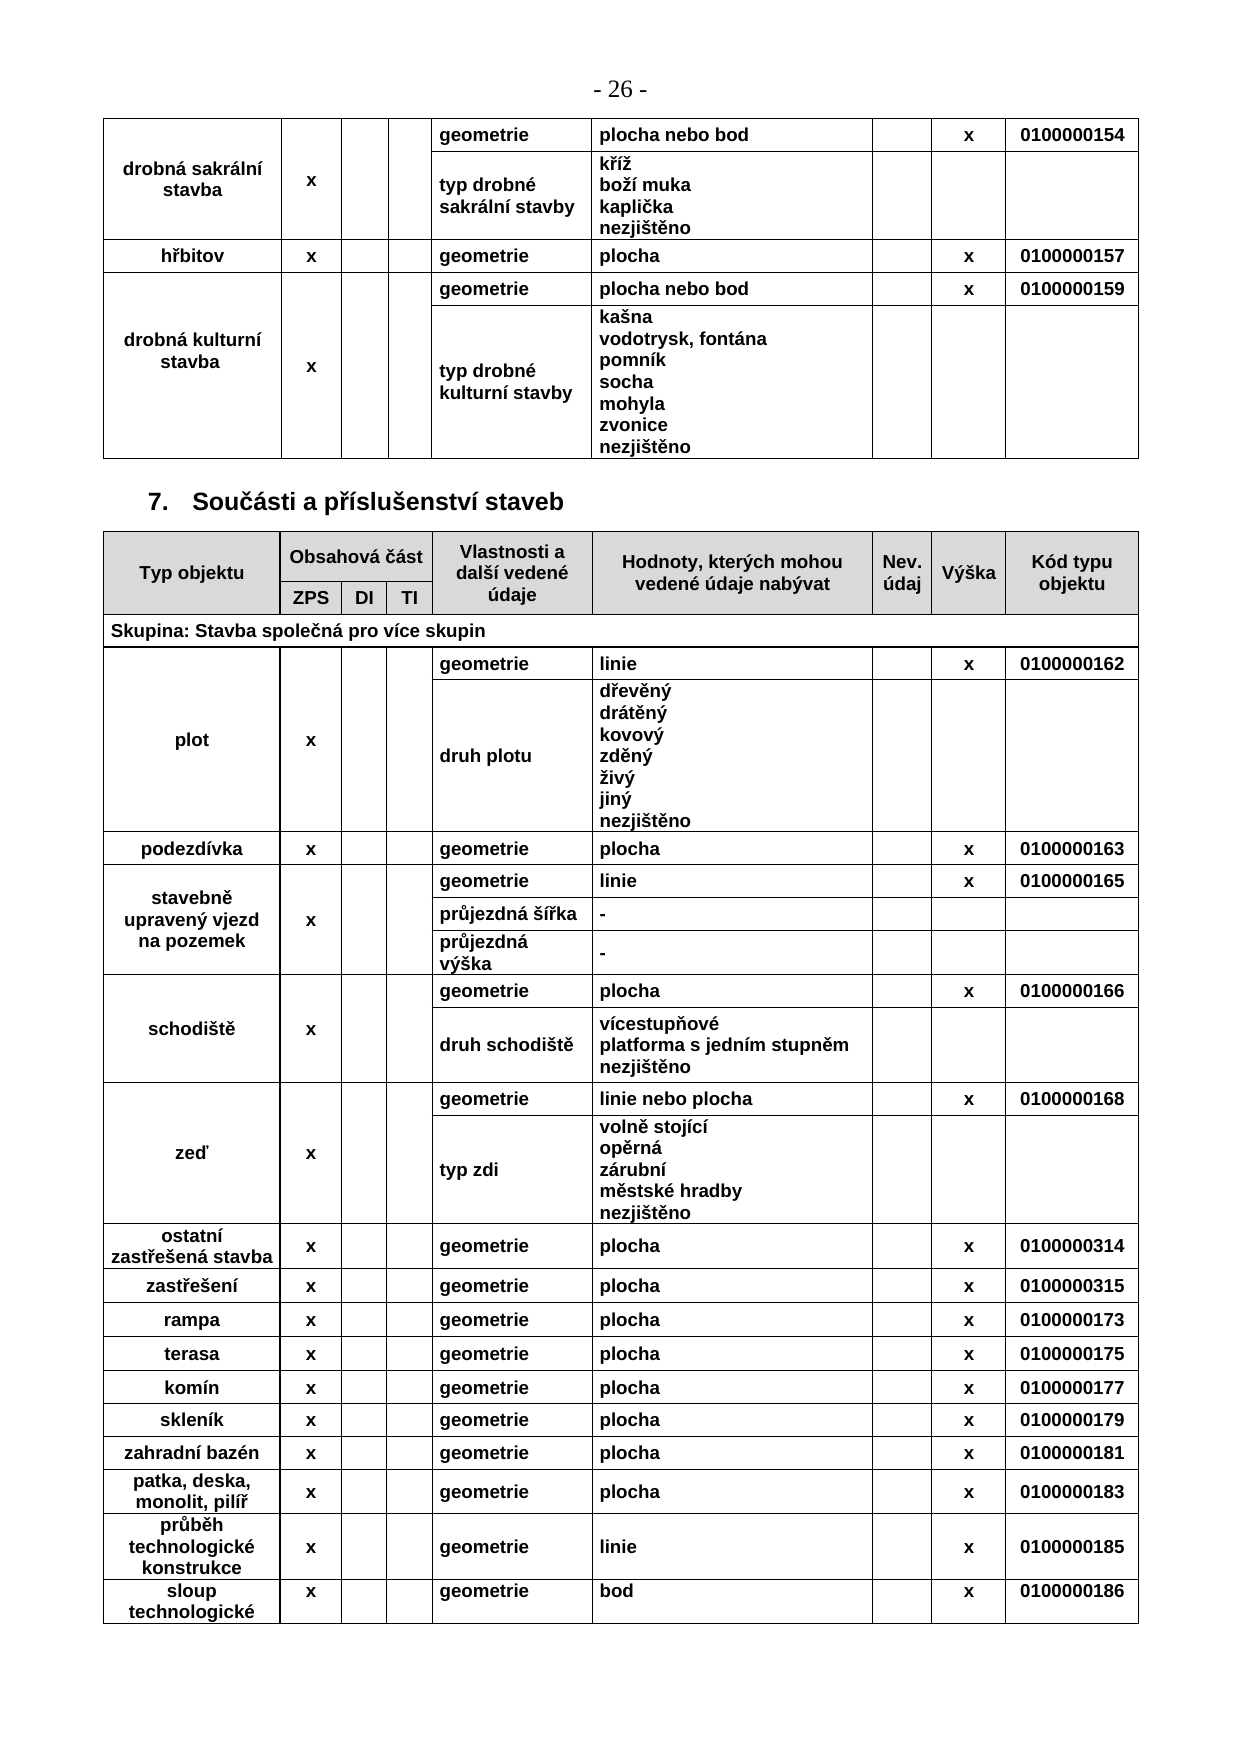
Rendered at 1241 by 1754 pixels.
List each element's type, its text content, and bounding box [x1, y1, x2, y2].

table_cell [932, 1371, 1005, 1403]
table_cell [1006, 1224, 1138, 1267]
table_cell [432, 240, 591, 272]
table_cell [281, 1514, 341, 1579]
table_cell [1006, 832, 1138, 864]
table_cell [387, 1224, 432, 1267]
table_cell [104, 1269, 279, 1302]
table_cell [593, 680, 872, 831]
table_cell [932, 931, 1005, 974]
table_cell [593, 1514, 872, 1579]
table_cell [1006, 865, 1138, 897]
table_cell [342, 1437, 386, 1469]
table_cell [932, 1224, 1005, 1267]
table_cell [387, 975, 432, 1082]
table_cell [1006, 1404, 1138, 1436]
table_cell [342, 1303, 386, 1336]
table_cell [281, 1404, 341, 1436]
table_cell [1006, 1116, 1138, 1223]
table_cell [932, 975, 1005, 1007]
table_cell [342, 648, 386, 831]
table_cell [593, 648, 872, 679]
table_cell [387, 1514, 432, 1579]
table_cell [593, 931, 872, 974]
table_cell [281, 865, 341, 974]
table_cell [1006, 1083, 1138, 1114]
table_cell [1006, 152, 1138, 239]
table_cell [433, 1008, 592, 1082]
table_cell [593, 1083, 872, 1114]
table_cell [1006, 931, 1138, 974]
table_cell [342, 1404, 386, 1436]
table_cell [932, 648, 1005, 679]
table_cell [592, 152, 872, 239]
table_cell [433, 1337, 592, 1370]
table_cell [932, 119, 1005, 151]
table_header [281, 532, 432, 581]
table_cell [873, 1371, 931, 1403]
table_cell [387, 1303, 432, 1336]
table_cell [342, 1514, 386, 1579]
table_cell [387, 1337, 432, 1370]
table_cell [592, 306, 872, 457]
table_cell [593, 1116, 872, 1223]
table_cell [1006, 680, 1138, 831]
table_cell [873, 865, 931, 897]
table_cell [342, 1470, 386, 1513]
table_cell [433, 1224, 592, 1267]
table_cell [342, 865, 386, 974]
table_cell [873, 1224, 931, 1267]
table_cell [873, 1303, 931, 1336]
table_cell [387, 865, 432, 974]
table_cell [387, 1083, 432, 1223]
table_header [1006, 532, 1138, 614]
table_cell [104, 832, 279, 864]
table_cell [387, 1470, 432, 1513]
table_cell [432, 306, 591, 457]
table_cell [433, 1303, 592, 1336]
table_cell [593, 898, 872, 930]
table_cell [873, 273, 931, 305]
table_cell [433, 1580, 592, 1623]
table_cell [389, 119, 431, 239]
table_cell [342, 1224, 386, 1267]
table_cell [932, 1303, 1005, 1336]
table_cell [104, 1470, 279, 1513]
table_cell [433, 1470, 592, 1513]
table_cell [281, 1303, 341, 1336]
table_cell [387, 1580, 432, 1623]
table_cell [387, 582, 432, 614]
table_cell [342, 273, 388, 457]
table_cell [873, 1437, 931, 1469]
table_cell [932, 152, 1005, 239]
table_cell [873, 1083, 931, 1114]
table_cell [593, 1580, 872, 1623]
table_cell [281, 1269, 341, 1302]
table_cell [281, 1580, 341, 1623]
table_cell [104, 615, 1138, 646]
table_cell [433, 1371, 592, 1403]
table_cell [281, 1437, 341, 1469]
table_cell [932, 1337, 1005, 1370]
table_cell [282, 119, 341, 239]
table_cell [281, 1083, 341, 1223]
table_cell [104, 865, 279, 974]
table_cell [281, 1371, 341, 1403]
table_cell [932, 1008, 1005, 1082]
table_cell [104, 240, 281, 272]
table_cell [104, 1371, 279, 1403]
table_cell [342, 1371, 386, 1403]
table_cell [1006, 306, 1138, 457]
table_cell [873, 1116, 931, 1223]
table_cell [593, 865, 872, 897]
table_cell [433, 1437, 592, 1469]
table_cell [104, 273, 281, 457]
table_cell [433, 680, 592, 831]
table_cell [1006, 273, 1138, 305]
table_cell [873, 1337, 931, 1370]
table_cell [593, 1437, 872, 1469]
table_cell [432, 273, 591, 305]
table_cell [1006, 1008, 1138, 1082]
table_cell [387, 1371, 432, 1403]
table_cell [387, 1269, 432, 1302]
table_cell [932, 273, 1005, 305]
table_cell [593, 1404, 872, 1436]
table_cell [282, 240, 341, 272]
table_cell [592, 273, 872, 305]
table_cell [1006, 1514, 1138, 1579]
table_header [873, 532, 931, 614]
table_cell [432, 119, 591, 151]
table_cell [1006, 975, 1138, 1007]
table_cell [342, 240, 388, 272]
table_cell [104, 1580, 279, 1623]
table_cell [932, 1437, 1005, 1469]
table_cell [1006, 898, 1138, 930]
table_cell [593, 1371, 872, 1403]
list Součásti a příslušenství staveb [148, 487, 1092, 516]
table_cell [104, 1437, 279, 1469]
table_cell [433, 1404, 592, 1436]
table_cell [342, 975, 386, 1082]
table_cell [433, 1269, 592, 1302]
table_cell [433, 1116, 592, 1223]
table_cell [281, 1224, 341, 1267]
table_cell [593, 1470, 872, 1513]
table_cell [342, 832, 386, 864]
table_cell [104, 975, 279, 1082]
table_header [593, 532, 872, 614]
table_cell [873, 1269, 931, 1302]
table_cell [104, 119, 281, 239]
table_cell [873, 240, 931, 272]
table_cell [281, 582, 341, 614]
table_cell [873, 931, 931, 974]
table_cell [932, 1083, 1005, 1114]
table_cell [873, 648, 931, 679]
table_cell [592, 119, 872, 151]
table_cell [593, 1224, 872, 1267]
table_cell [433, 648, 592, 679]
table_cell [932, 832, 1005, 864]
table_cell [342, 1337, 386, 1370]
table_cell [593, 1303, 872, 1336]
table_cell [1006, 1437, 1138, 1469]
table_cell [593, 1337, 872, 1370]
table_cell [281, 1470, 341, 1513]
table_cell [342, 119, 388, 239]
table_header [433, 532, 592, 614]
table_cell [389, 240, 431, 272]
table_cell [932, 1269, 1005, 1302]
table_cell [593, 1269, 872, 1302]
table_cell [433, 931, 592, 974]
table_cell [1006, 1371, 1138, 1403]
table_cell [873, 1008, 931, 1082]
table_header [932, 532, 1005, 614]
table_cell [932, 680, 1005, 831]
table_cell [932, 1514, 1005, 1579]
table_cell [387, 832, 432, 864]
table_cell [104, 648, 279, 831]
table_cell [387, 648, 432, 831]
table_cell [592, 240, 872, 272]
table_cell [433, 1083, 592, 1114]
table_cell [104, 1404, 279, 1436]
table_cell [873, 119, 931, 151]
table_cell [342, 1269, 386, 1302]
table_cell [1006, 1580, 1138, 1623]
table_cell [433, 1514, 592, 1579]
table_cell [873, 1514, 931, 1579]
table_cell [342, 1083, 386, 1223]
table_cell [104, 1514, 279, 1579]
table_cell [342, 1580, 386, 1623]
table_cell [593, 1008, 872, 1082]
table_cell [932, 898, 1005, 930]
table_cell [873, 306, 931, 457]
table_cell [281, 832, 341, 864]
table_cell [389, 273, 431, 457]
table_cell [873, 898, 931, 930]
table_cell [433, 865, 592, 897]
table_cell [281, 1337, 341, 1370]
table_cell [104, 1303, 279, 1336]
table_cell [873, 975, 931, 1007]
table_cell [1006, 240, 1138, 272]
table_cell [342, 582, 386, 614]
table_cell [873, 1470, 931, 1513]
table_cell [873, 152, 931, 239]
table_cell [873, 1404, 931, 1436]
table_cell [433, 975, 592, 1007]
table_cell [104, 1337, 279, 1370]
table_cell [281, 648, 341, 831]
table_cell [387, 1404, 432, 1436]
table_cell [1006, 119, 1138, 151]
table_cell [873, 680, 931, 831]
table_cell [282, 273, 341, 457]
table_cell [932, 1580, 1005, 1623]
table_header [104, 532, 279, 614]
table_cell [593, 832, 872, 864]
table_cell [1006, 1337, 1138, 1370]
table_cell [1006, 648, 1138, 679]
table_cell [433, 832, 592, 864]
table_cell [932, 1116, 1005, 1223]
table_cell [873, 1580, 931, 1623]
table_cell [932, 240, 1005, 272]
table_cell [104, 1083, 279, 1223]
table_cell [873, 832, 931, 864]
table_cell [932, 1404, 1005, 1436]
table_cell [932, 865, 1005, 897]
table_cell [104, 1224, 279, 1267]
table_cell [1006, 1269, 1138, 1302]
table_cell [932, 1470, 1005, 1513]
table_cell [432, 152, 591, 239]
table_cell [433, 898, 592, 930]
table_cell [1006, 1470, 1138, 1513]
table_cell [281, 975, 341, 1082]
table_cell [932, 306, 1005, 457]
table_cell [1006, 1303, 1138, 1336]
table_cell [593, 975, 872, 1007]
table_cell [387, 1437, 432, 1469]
